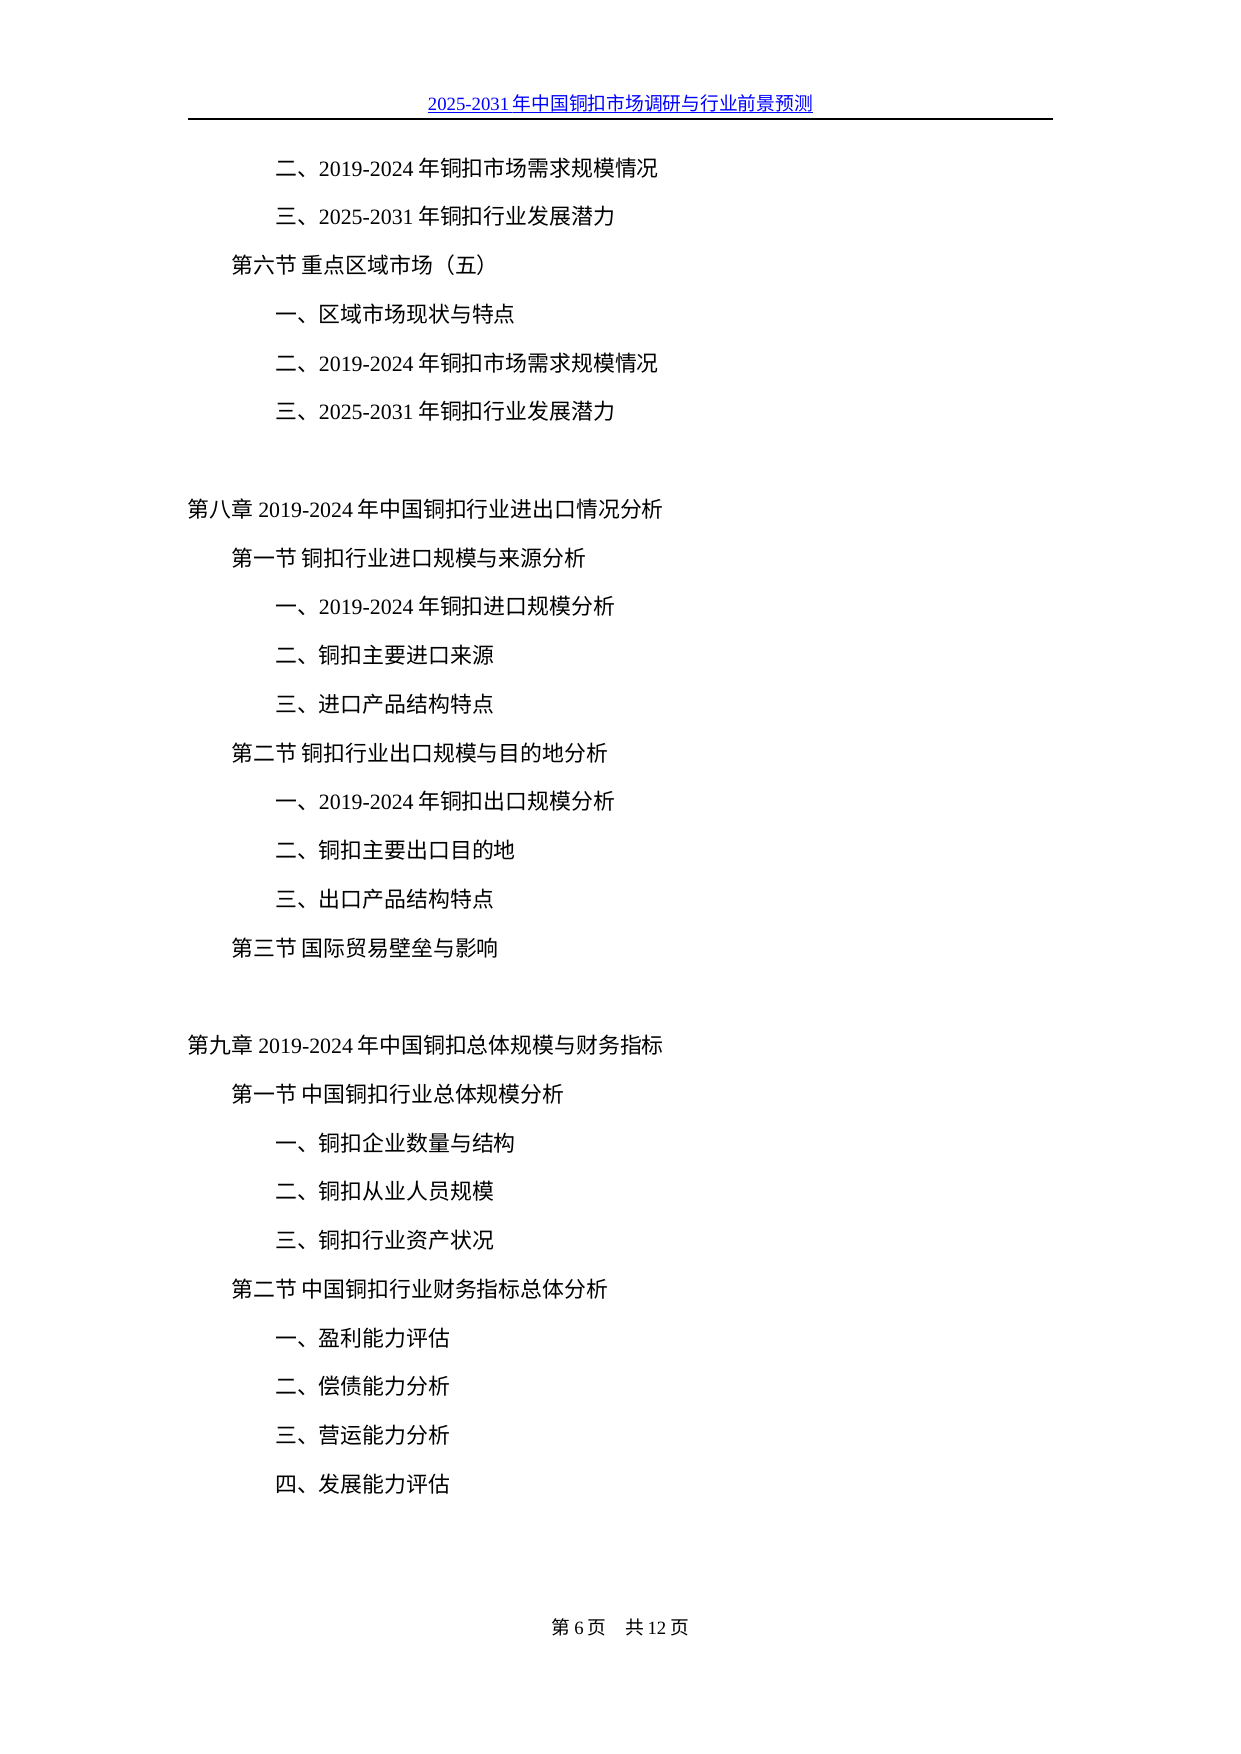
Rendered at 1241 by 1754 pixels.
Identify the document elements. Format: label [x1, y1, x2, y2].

text [187, 150, 1053, 1499]
